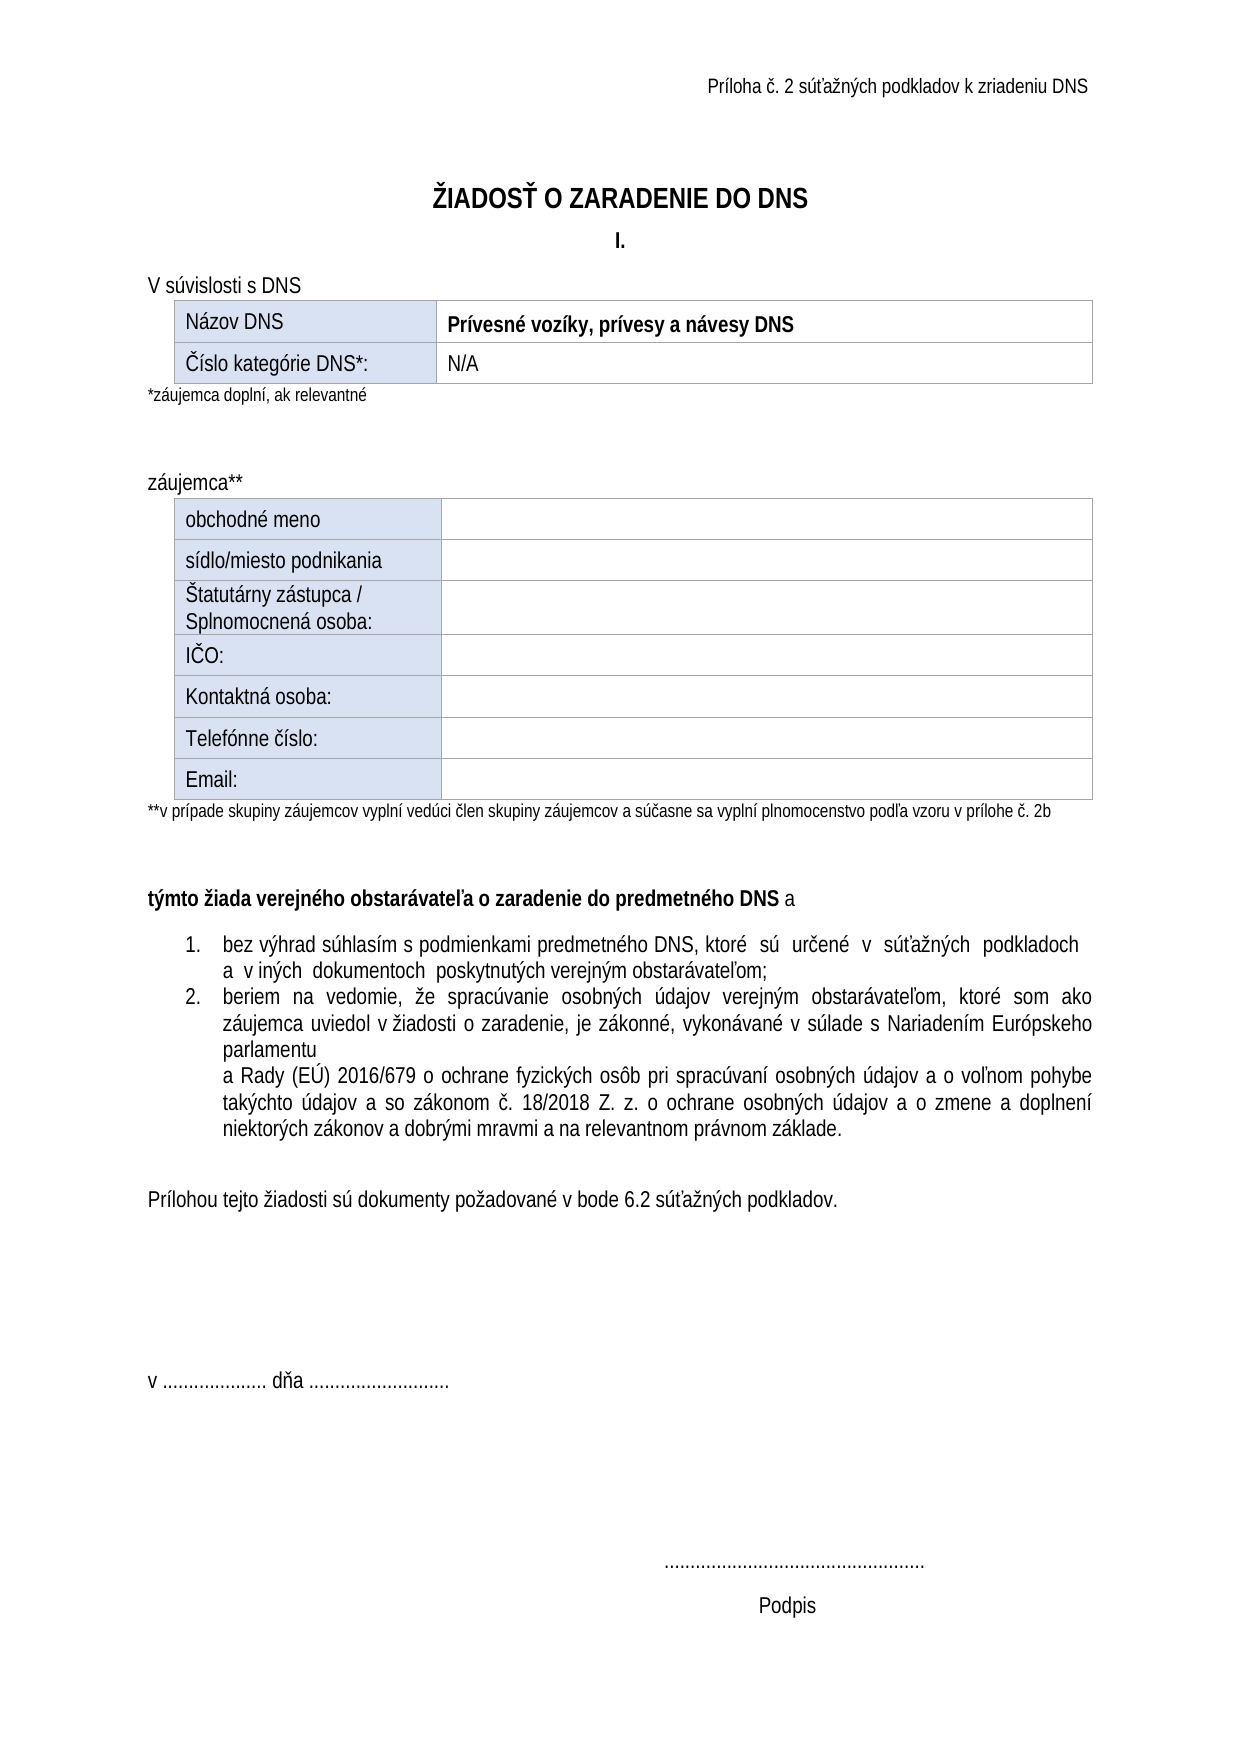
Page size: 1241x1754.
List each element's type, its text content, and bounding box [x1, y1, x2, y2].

text Prílohou tejto žiadosti sú dokumenty požadované v bode 6.2 súťažných podkladov. [148, 1186, 1093, 1213]
text .................................................. [148, 1547, 1093, 1574]
table_header obchodné meno [175, 499, 441, 539]
table_cell [442, 759, 1092, 799]
table_cell sídlo/miesto podnikania [175, 540, 441, 580]
text I. [148, 227, 1093, 253]
text týmto žiada verejného obstarávateľa o zaradenie do predmetného DNS a [148, 885, 1093, 912]
text záujemca** [148, 469, 1093, 495]
table_cell Email: [175, 759, 441, 799]
table_cell IČO: [175, 635, 441, 675]
list bez výhrad súhlasím s podmienkami predmetného DNS, ktoré sú určené v súťažných podkladoch a v iných dokumentoch poskytnutých verejným obstarávateľom; [185, 931, 1093, 983]
table_cell Telefónne číslo: [175, 718, 441, 758]
text *záujemca doplní, ak relevantné [148, 384, 1093, 406]
table_cell [442, 718, 1092, 758]
table_header Prívesné vozíky, prívesy a návesy DNS [437, 301, 1092, 342]
list beriem na vedomie, že spracúvanie osobných údajov verejným obstarávateľom, ktoré som ako záujemca uviedol v žiadosti o zaradenie, je zákonné, vykonávané v súlade s Nariadením Európskeho parlamentu a Rady (EÚ) 2016/679 o ochrane fyzických osôb pri spracúvaní osobných údajov a o voľnom pohybe takýchto údajov a so zákonom č. 18/2018 Z. z. o ochrane osobných údajov a o zmene a doplnení niektorých zákonov a dobrými mravmi a na relevantnom právnom základe. [185, 983, 1093, 1141]
text v .................... dňa ........................... [148, 1367, 1093, 1393]
text V súvislosti s DNS [148, 272, 1093, 298]
table_cell [442, 676, 1092, 717]
table_cell [442, 540, 1092, 580]
table_header [442, 499, 1092, 539]
table_header Názov DNS [175, 301, 436, 342]
table_cell Kontaktná osoba: [175, 676, 441, 717]
table_cell [442, 635, 1092, 675]
table_cell Číslo kategórie DNS*: [175, 343, 436, 383]
table_cell [442, 581, 1092, 634]
table_cell N/A [437, 343, 1092, 383]
text **v prípade skupiny záujemcov vyplní vedúci člen skupiny záujemcov a súčasne sa vyplní plnomocenstvo podľa vzoru v prílohe č. 2b [148, 800, 1093, 822]
table_cell Štatutárny zástupca / Splnomocnená osoba: [175, 581, 441, 634]
subtitle ŽIADOSŤ O ZARADENIE DO DNS [148, 181, 1093, 214]
text Podpis [148, 1592, 1093, 1619]
